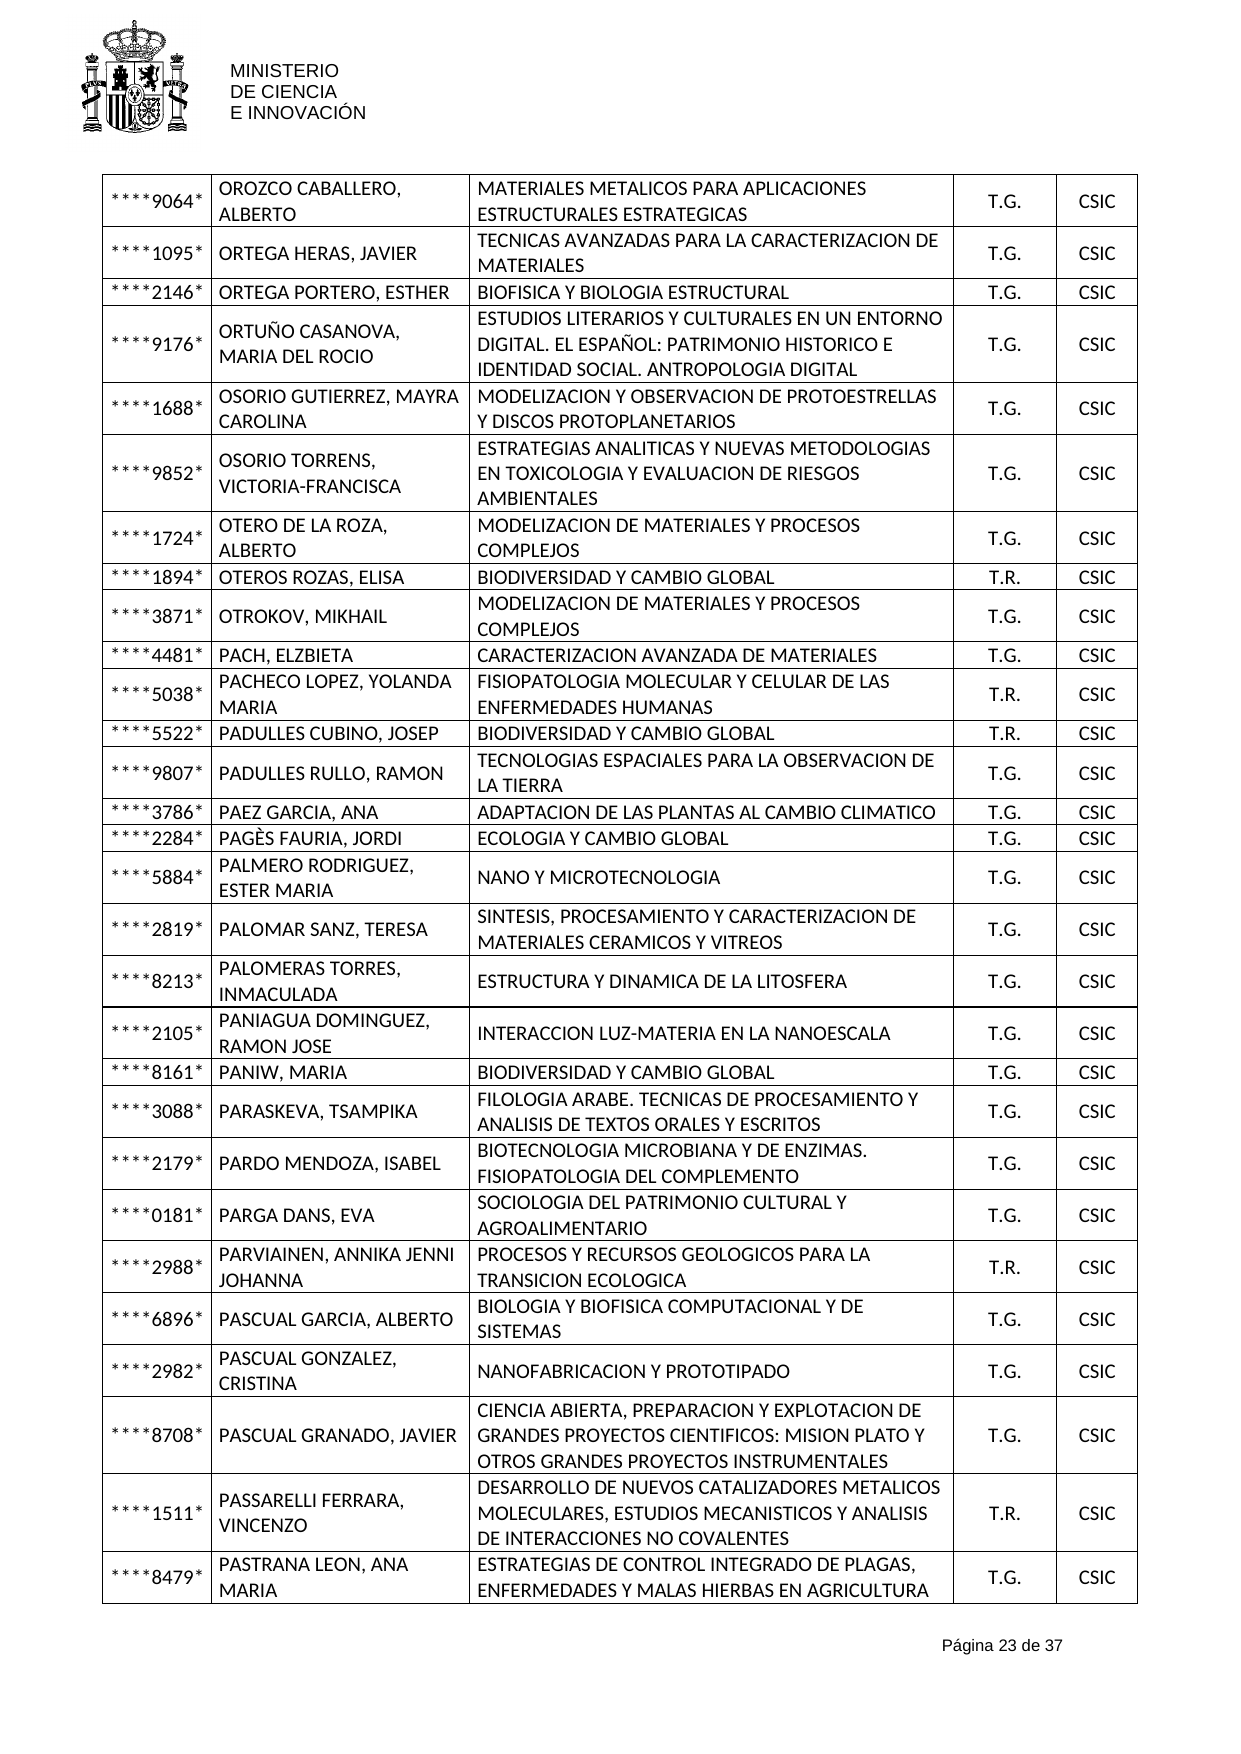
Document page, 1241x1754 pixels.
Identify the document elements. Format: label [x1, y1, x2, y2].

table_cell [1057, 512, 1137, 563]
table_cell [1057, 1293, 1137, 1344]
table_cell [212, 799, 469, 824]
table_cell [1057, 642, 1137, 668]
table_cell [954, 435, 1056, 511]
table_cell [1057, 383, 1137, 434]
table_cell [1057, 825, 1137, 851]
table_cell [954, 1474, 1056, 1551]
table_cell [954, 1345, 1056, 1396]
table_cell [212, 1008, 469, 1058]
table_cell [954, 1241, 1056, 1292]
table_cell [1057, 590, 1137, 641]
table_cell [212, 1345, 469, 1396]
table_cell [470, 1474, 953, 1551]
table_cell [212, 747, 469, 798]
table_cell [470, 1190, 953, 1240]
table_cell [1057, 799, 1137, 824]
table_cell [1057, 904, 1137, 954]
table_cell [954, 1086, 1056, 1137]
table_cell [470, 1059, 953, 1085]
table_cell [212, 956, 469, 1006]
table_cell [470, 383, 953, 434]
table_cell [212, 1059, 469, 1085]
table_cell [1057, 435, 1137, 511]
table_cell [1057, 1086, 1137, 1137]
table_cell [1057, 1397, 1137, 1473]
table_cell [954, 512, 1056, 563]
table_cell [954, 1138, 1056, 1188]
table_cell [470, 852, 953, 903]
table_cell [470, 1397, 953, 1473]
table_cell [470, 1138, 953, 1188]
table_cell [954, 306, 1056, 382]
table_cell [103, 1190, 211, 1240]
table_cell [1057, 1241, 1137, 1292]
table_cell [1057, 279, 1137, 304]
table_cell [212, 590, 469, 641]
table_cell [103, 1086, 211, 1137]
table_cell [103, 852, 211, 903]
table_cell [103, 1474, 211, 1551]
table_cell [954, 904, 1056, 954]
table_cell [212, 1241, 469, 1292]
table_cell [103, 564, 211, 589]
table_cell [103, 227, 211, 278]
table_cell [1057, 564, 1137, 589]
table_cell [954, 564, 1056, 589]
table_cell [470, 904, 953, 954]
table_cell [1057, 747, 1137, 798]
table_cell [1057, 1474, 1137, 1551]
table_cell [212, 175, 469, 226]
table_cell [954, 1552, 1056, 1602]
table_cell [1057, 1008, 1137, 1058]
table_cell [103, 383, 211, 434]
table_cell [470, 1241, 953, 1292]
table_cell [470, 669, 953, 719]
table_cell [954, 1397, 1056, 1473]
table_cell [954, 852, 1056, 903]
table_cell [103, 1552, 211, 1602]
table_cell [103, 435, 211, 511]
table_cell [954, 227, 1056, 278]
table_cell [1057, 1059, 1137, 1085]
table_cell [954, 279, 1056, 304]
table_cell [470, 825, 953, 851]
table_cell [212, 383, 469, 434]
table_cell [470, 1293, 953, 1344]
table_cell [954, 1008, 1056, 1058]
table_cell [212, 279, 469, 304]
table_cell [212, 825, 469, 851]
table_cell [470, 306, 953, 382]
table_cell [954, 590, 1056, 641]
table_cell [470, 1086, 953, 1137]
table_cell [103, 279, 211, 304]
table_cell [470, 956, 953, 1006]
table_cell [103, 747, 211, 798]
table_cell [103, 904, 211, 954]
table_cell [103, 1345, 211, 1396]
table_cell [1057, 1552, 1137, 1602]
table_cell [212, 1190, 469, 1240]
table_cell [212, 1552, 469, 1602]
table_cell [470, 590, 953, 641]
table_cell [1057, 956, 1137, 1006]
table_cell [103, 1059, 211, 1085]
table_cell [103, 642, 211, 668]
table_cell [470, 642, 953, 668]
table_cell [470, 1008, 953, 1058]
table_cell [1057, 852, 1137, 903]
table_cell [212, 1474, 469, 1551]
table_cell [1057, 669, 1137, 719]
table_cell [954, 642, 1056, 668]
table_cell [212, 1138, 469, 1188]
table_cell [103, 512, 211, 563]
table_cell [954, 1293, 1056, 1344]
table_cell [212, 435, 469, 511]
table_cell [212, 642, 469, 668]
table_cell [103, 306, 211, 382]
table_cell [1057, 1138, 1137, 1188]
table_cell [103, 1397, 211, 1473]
picture [64, 14, 201, 152]
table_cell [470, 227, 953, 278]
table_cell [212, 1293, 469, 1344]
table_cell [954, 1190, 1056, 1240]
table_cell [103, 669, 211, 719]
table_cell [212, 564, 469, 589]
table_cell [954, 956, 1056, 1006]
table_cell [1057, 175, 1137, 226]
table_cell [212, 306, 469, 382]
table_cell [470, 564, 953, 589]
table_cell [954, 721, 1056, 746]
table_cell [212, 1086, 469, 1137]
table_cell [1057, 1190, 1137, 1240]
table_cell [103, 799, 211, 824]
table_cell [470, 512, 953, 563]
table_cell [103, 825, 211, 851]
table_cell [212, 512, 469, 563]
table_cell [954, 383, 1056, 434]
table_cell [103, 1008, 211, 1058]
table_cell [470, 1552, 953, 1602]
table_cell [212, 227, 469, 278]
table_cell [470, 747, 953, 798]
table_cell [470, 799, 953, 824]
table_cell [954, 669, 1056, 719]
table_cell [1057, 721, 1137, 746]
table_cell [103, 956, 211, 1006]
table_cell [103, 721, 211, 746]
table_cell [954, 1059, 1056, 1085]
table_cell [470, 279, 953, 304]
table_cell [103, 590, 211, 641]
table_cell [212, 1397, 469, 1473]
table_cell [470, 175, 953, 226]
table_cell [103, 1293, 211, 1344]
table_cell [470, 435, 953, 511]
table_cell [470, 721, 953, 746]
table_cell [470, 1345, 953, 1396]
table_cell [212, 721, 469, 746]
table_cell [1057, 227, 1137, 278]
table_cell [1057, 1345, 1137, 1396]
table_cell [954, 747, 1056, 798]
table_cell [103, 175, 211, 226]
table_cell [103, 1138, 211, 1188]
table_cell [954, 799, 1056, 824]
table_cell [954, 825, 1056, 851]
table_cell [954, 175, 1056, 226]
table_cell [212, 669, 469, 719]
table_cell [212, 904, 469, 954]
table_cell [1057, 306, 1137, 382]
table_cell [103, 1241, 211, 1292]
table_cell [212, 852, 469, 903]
